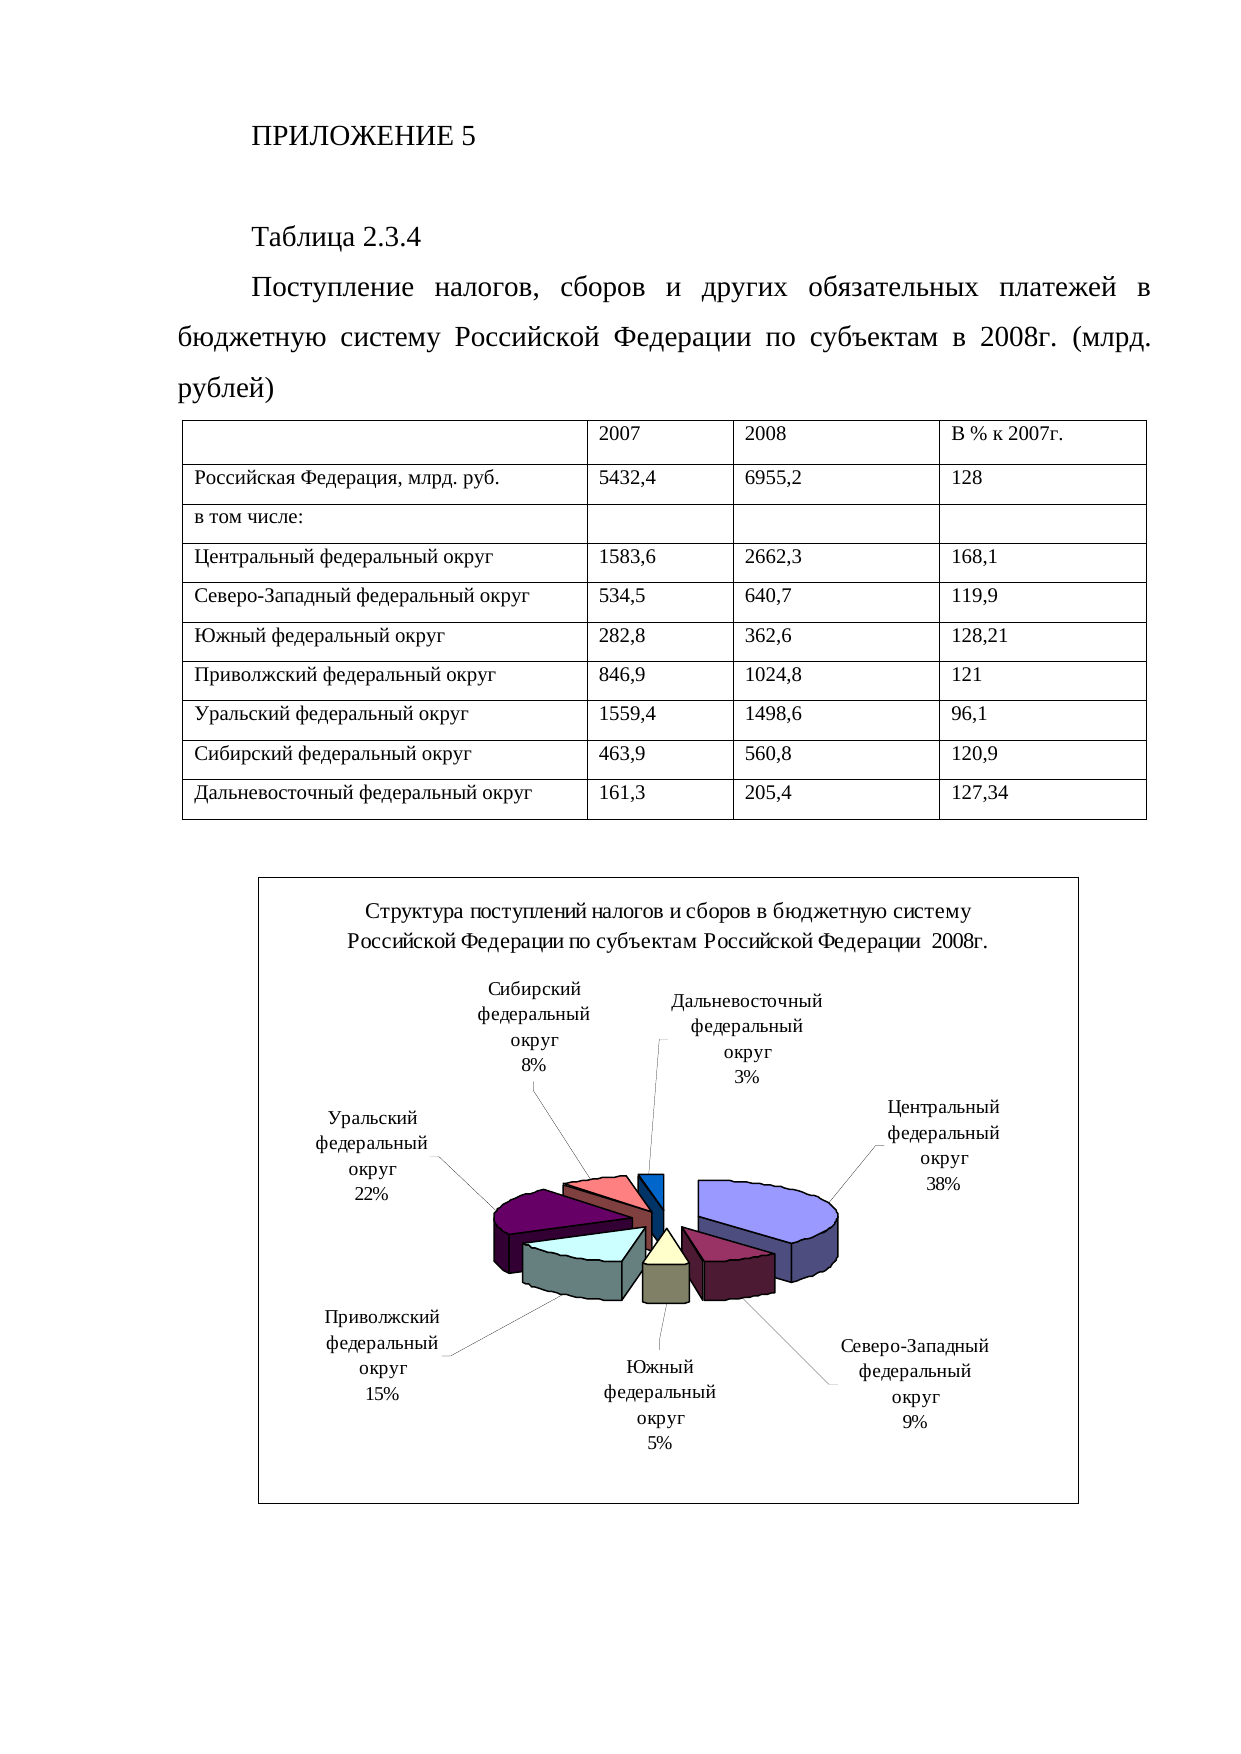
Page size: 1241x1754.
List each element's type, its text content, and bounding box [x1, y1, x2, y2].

table_cell 121 [940, 662, 1146, 700]
table_cell Северо-Западный федеральный округ [183, 583, 587, 622]
table_cell 6955,2 [734, 465, 939, 503]
table_cell 120,9 [940, 741, 1146, 779]
table_cell 1024,8 [734, 662, 939, 700]
table_cell 168,1 [940, 544, 1146, 582]
table_cell 1559,4 [588, 701, 733, 740]
text Таблица 2.3.4 [177, 219, 1152, 252]
table_cell 2662,3 [734, 544, 939, 582]
table_cell Дальневосточный федеральный округ [183, 780, 587, 818]
table_cell Российская Федерация, млрд. руб. [183, 465, 587, 503]
table_cell 463,9 [588, 741, 733, 779]
table_cell 534,5 [588, 583, 733, 622]
table_cell 1583,6 [588, 544, 733, 582]
table_cell 127,34 [940, 780, 1146, 818]
table_cell Сибирский федеральный округ [183, 741, 587, 779]
table_cell Уральский федеральный округ [183, 701, 587, 740]
table_cell 846,9 [588, 662, 733, 700]
table_cell [588, 505, 733, 543]
table_cell 1498,6 [734, 701, 939, 740]
table_cell 128 [940, 465, 1146, 503]
table_cell в том числе: [183, 505, 587, 543]
table_cell 640,7 [734, 583, 939, 622]
table_cell 119,9 [940, 583, 1146, 622]
table_cell 128,21 [940, 623, 1146, 661]
table_header В % к 2007г. [940, 421, 1146, 464]
table_header 2008 [734, 421, 939, 464]
table_cell 362,6 [734, 623, 939, 661]
table_cell 560,8 [734, 741, 939, 779]
table_cell 161,3 [588, 780, 733, 818]
table_header [183, 421, 587, 464]
table_cell 5432,4 [588, 465, 733, 503]
table_cell 205,4 [734, 780, 939, 818]
table_cell Приволжский федеральный округ [183, 662, 587, 700]
table_cell 282,8 [588, 623, 733, 661]
table_cell [734, 505, 939, 543]
table_cell Центральный федеральный округ [183, 544, 587, 582]
table_cell [940, 505, 1146, 543]
text Приложение 5 [177, 118, 1152, 152]
text Поступление налогов, сборов и других обязательных платежей в бюджетную систему Российской Федерации по субъектам в 2008г. (млрд. рублей) [177, 269, 1152, 403]
table_header 2007 [588, 421, 733, 464]
table_cell 96,1 [940, 701, 1146, 740]
table_cell Южный федеральный округ [183, 623, 587, 661]
